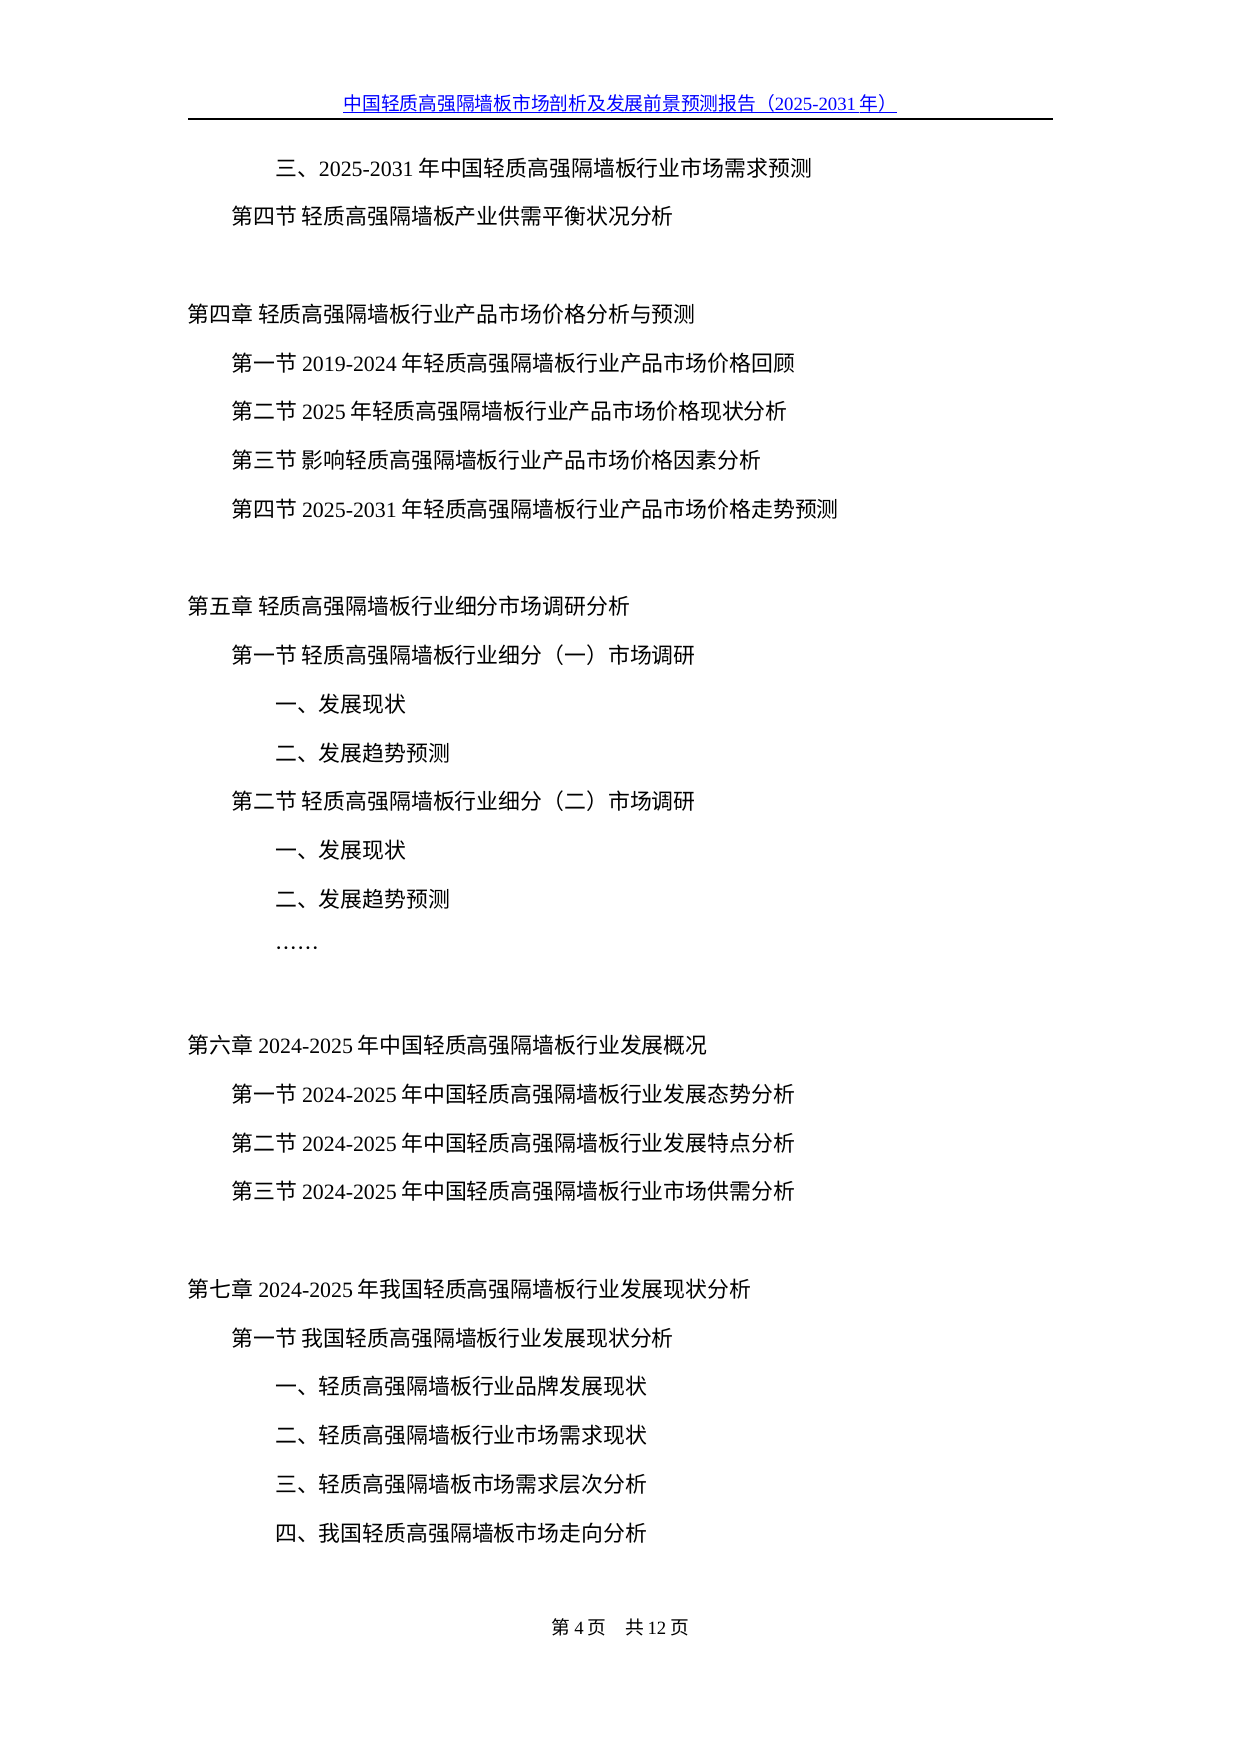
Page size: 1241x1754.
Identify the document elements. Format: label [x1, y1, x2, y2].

text [187, 150, 1053, 1548]
